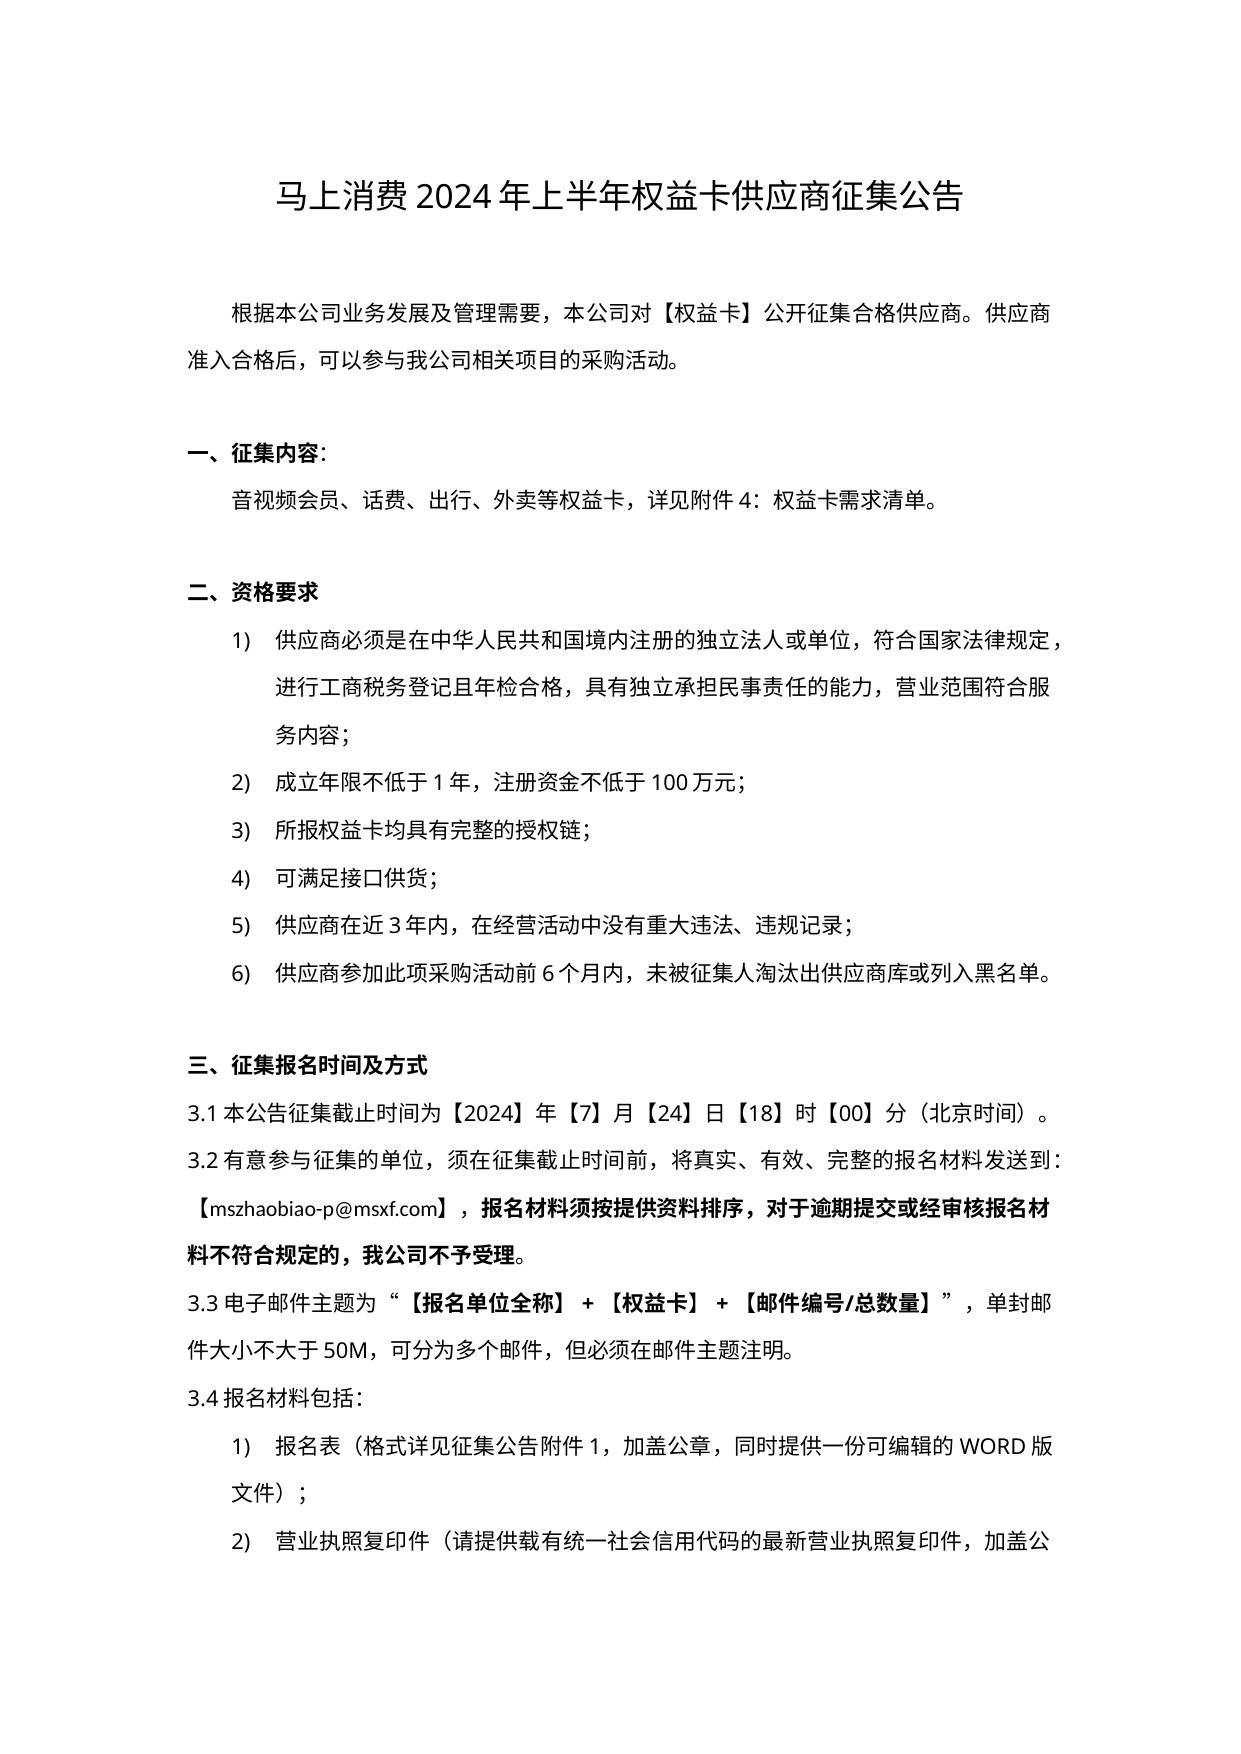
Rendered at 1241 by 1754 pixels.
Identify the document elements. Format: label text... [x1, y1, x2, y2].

list 3.4报名材料包括： [187, 1381, 1053, 1413]
list 可满足接口供货； [231, 861, 1053, 892]
list 3.3电子邮件主题为“【报名单位全称】 + 【权益卡】 + 【邮件编号/总数量】”，单封邮件大小不大于50M，可分为多个邮件，但必须在邮件主题注明。 [187, 1286, 1053, 1365]
list 供应商必须是在中华人民共和国境内注册的独立法人或单位，符合国家法律规定，进行工商税务登记且年检合格，具有独立承担民事责任的能力，营业范围符合服务内容； [231, 623, 1053, 749]
list 成立年限不低于1年，注册资金不低于100万元； [231, 765, 1053, 797]
text 音视频会员、话费、出行、外卖等权益卡，详见附件4：权益卡需求清单。 [187, 483, 1053, 515]
text 根据本公司业务发展及管理需要，本公司对【权益卡】公开征集合格供应商。供应商准入合格后，可以参与我公司相关项目的采购活动。 [187, 296, 1053, 375]
text 二、资格要求 [187, 575, 1053, 607]
list 供应商参加此项采购活动前6个月内，未被征集人淘汰出供应商库或列入黑名单。 [231, 956, 1053, 988]
text 马上消费2024年上半年权益卡供应商征集公告 [187, 162, 1053, 227]
list 供应商在近3年内，在经营活动中没有重大违法、违规记录； [231, 908, 1053, 940]
list 报名表（格式详见征集公告附件1，加盖公章，同时提供一份可编辑的WORD版文件）； [231, 1429, 1053, 1508]
text 一、征集内容： [187, 436, 1053, 467]
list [231, 1524, 1053, 1556]
text 三、征集报名时间及方式 [187, 1048, 1053, 1080]
list 3.2有意参与征集的单位，须在征集截止时间前，将真实、有效、完整的报名材料发送到：【mszhaobiao-p@msxf.com】，报名材料须按提供资料排序，对于逾期提交或经审核报名材料不符合规定的，我公司不予受理。 [187, 1143, 1053, 1270]
list 3.1本公告征集截止时间为【2024】年【7】月【24】日【18】时【00】分（北京时间）。 [187, 1096, 1053, 1127]
list 所报权益卡均具有完整的授权链； [231, 813, 1053, 845]
